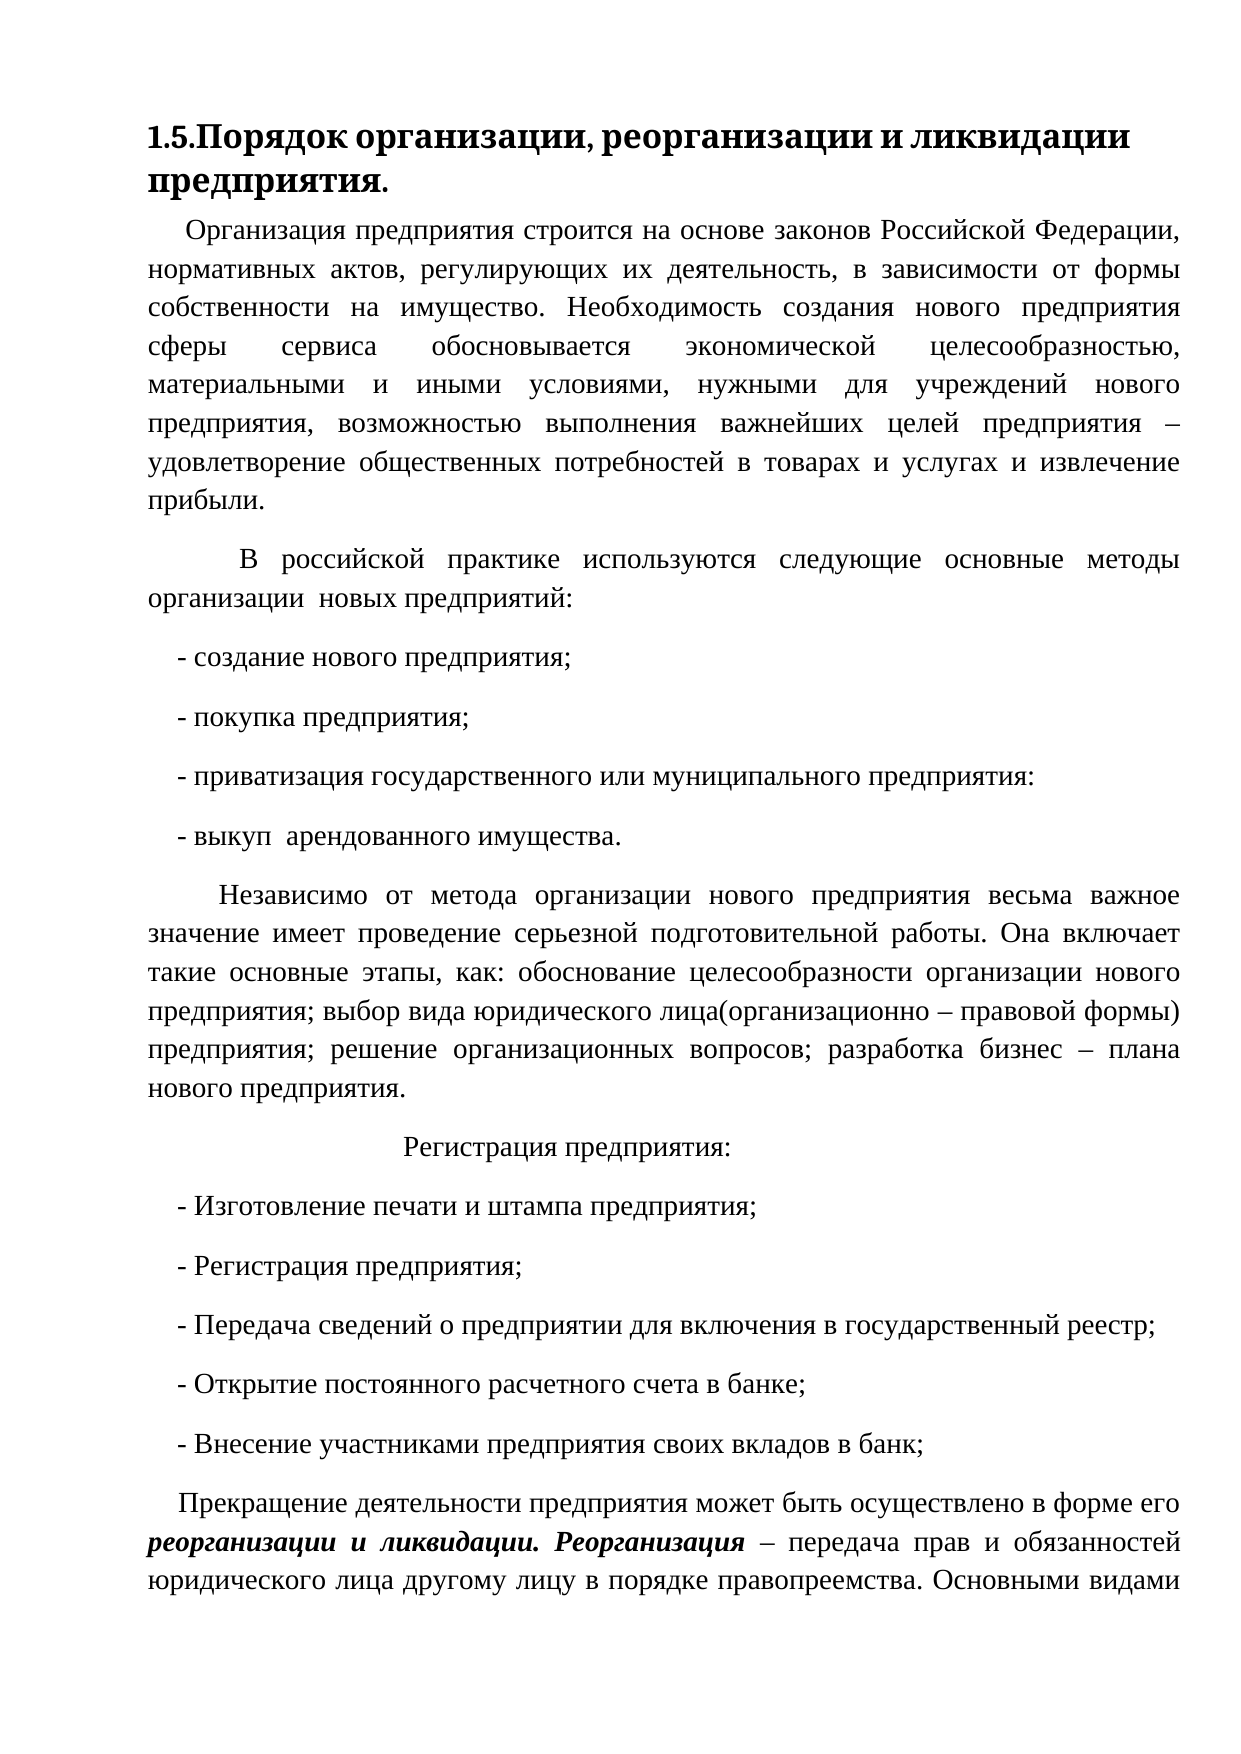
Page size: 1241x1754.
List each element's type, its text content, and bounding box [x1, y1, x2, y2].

text - приватизация государственного или муниципального предприятия: [148, 758, 1181, 792]
text - Регистрация предприятия; [148, 1248, 1181, 1281]
subtitle 1.5.Порядок организации, реорганизации и ликвидации предприятия. [148, 118, 1181, 201]
text Организация предприятия строится на основе законов Российской Федерации, нормативных актов, регулирующих их деятельность, в зависимости от формы собственности на имущество. Необходимость создания нового предприятия сферы сервиса обосновывается экономической целесообразностью, материальными и иными условиями, нужными для учреждений нового предприятия, возможностью выполнения важнейших целей предприятия – удовлетворение общественных потребностей в товарах и услугах и извлечение прибыли. [148, 212, 1181, 516]
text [148, 1485, 1181, 1596]
text - Передача сведений о предприятии для включения в государственный реестр; [148, 1307, 1181, 1341]
text Независимо от метода организации нового предприятия весьма важное значение имеет проведение серьезной подготовительной работы. Она включает такие основные этапы, как: обоснование целесообразности организации нового предприятия; выбор вида юридического лица(организационно – правовой формы) предприятия; решение организационных вопросов; разработка бизнес – плана нового предприятия. [148, 877, 1181, 1103]
text - покупка предприятия; [148, 699, 1181, 732]
text - Открытие постоянного расчетного счета в банке; [148, 1367, 1181, 1400]
text - Изготовление печати и штампа предприятия; [148, 1188, 1181, 1222]
text Регистрация предприятия: [148, 1129, 1181, 1163]
text - Внесение участниками предприятия своих вкладов в банк; [148, 1426, 1181, 1459]
text - выкуп арендованного имущества. [148, 818, 1181, 851]
text В российской практике используются следующие основные методы организации новых предприятий: [148, 542, 1181, 614]
text - создание нового предприятия; [148, 639, 1181, 673]
